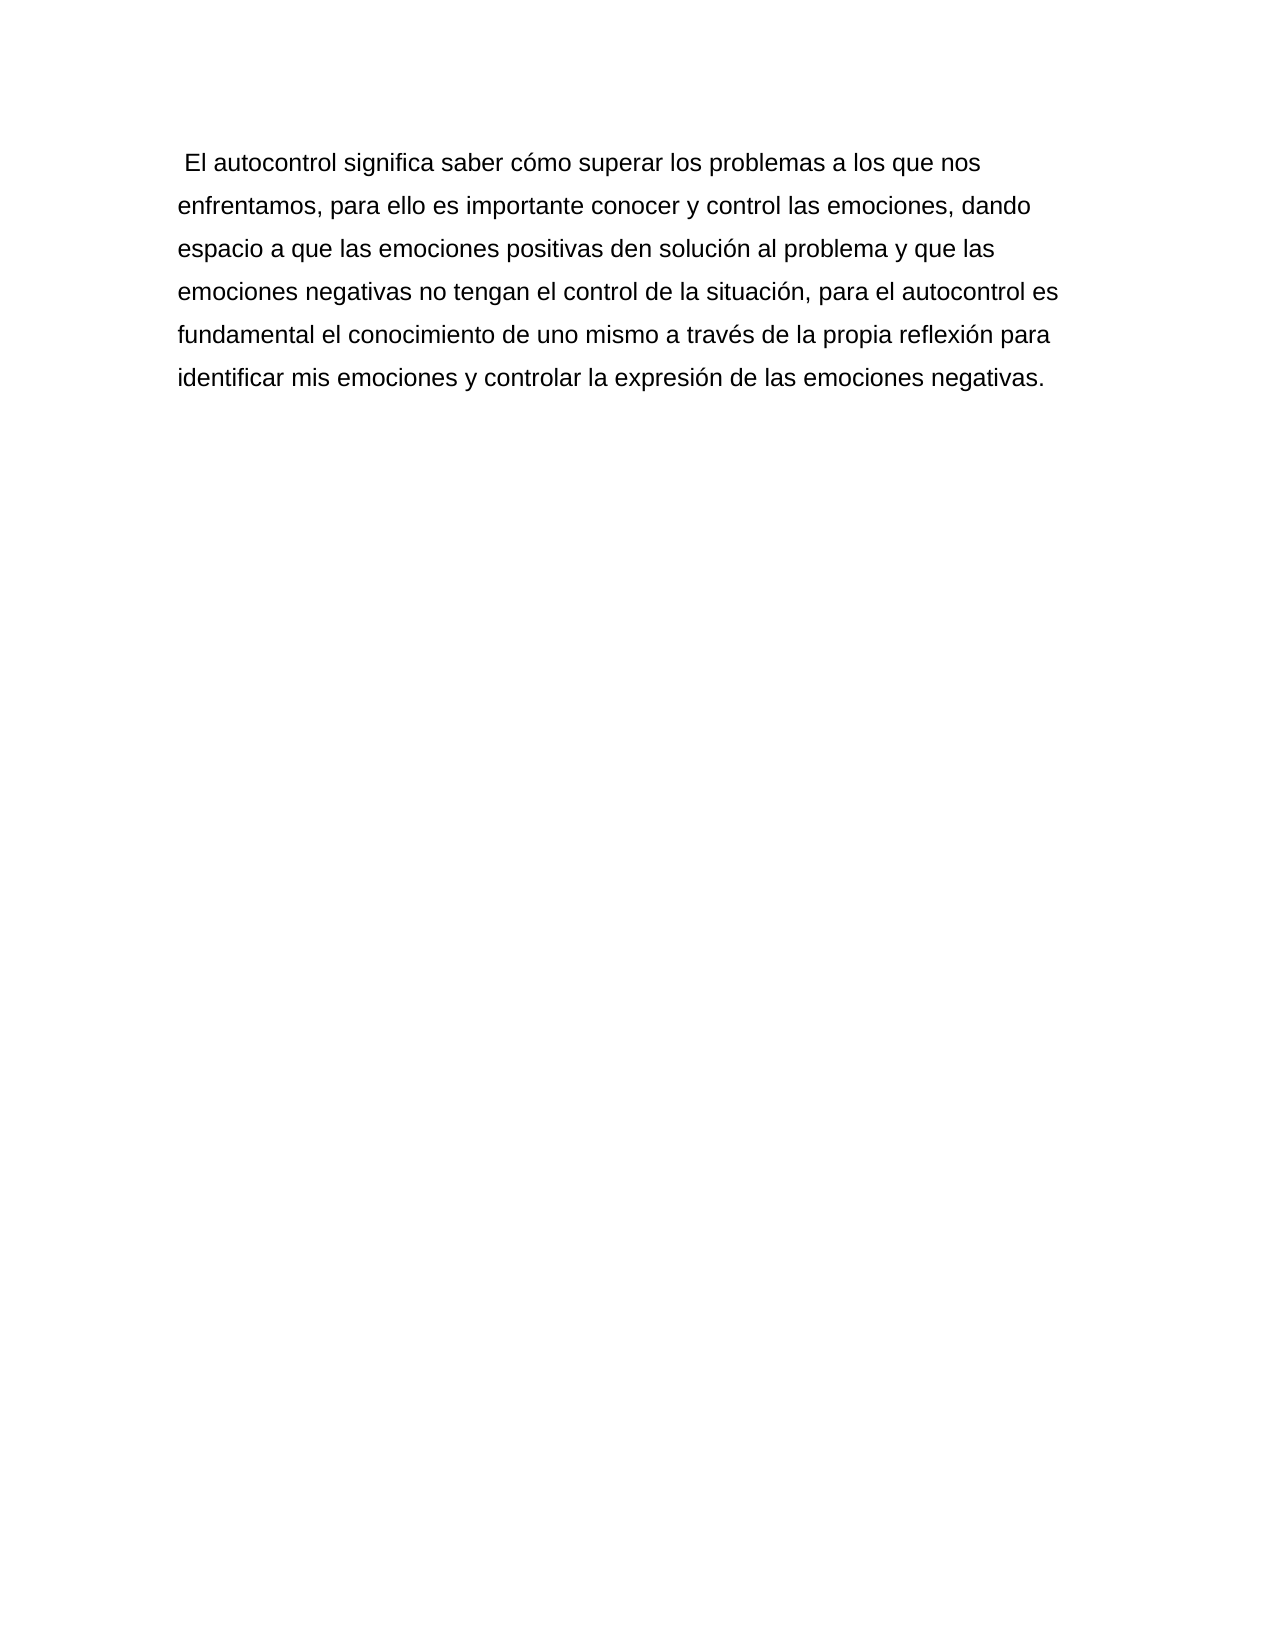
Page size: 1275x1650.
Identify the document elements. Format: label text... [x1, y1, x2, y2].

text El autocontrol significa saber cómo superar los problemas a los que nos enfrentamos, para ello es importante conocer y control las emociones, dando espacio a que las emociones positivas den solución al problema y que las emociones negativas no tengan el control de la situación, para el autocontrol es fundamental el conocimiento de uno mismo a través de la propia reflexión para identificar mis emociones y controlar la expresión de las emociones negativas. [177, 148, 1098, 392]
